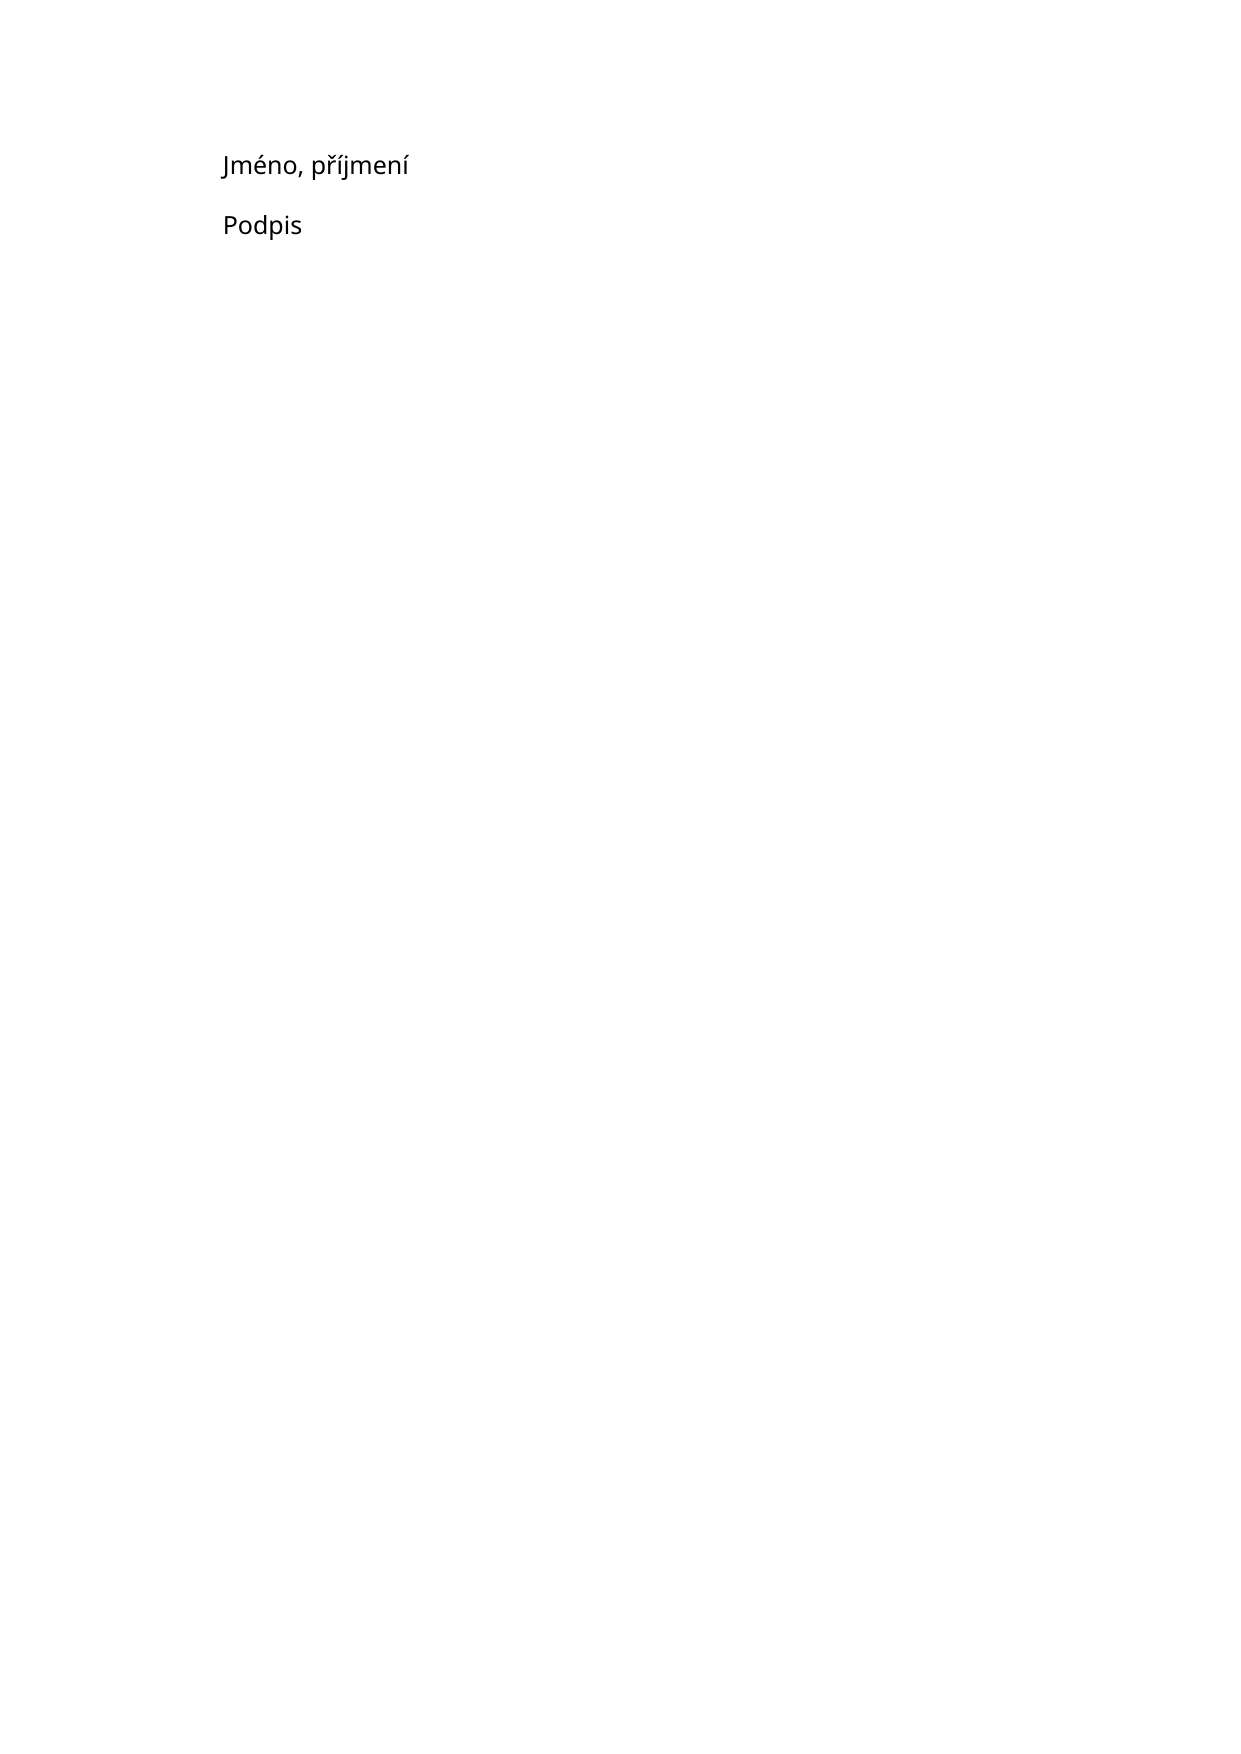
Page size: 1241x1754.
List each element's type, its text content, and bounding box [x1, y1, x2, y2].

text Podpis [223, 208, 1093, 242]
text Jméno, příjmení [223, 148, 1093, 182]
